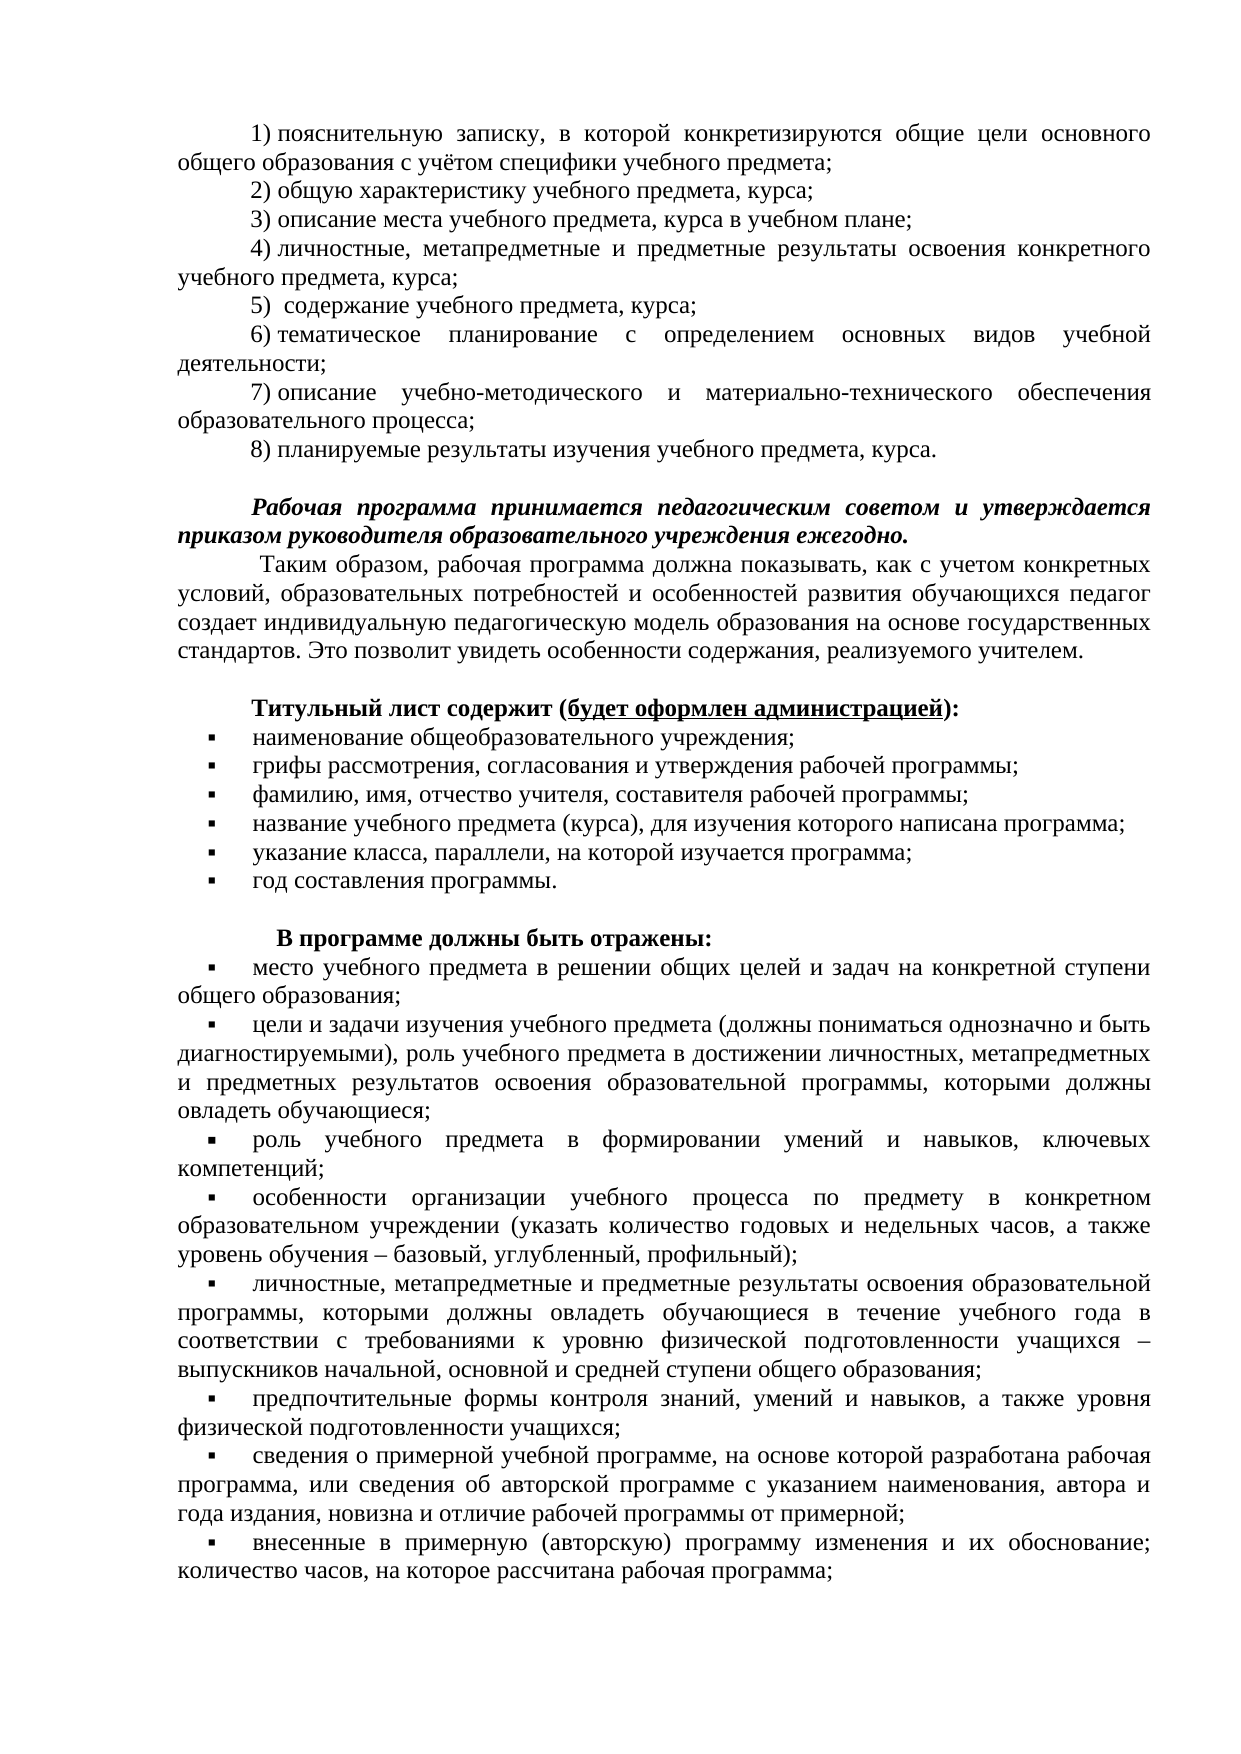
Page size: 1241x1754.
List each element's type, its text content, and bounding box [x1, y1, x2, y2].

text 3) описание места учебного предмета, курса в учебном плане; [177, 204, 1152, 233]
text 7) описание учебно-методического и материально-технического обеспечения образовательного процесса; [177, 377, 1152, 434]
text В программе должны быть отражены: [177, 923, 1152, 952]
text 8) планируемые результаты изучения учебного предмета, курса. [177, 434, 1152, 463]
text 2) общую характеристику учебного предмета, курса; [177, 176, 1152, 204]
text 5) содержание учебного предмета, курса; [177, 291, 1152, 319]
list внесенные в примерную (авторскую) программу изменения и их обоснование; количество часов, на которое рассчитана рабочая программа; [177, 1527, 1152, 1584]
list цели и задачи изучения учебного предмета (должны пониматься однозначно и быть диагностируемыми), роль учебного предмета в достижении личностных, метапредметных и предметных результатов освоения образовательной программы, которыми должны овладеть обучающиеся; [177, 1009, 1152, 1124]
text Титульный лист содержит (будет оформлен администрацией): [177, 693, 1152, 722]
list год составления программы. [177, 866, 1152, 894]
list личностные, метапредметные и предметные результаты освоения образовательной программы, которыми должны овладеть обучающиеся в течение учебного года в соответствии с требованиями к уровню физической подготовленности учащихся – выпускников начальной, основной и средней ступени общего образования; [177, 1268, 1152, 1383]
list сведения о примерной учебной программе, на основе которой разработана рабочая программа, или сведения об авторской программе с указанием наименования, автора и года издания, новизна и отличие рабочей программы от примерной; [177, 1441, 1152, 1527]
list роль учебного предмета в формировании умений и навыков, ключевых компетенций; [177, 1124, 1152, 1182]
text Таким образом, рабочая программа должна показывать, как с учетом конкретных условий, образовательных потребностей и особенностей развития обучающихся педагог создает индивидуальную педагогическую модель образования на основе государственных стандартов. Это позволит увидеть особенности содержания, реализуемого учителем. [177, 549, 1152, 664]
text 6) тематическое планирование с определением основных видов учебной деятельности; [177, 319, 1152, 377]
list особенности организации учебного процесса по предмету в конкретном образовательном учреждении (указать количество годовых и недельных часов, а также уровень обучения – базовый, углубленный, профильный); [177, 1182, 1152, 1268]
text 1) пояснительную записку, в которой конкретизируются общие цели основного общего образования с учётом специфики учебного предмета; [177, 118, 1152, 176]
text 4) личностные, метапредметные и предметные результаты освоения конкретного учебного предмета, курса; [177, 233, 1152, 291]
text Рабочая программа принимается педагогическим советом и утверждается приказом руководителя образовательного учреждения ежегодно. [177, 492, 1152, 549]
list предпочтительные формы контроля знаний, умений и навыков, а также уровня физической подготовленности учащихся; [177, 1383, 1152, 1441]
list название учебного предмета (курса), для изучения которого написана программа; [177, 808, 1152, 837]
list место учебного предмета в решении общих целей и задач на конкретной ступени общего образования; [177, 952, 1152, 1009]
list фамилию, имя, отчество учителя, составителя рабочей программы; [177, 779, 1152, 808]
list наименование общеобразовательного учреждения; [177, 722, 1152, 751]
list грифы рассмотрения, согласования и утверждения рабочей программы; [177, 751, 1152, 779]
list указание класса, параллели, на которой изучается программа; [177, 837, 1152, 866]
